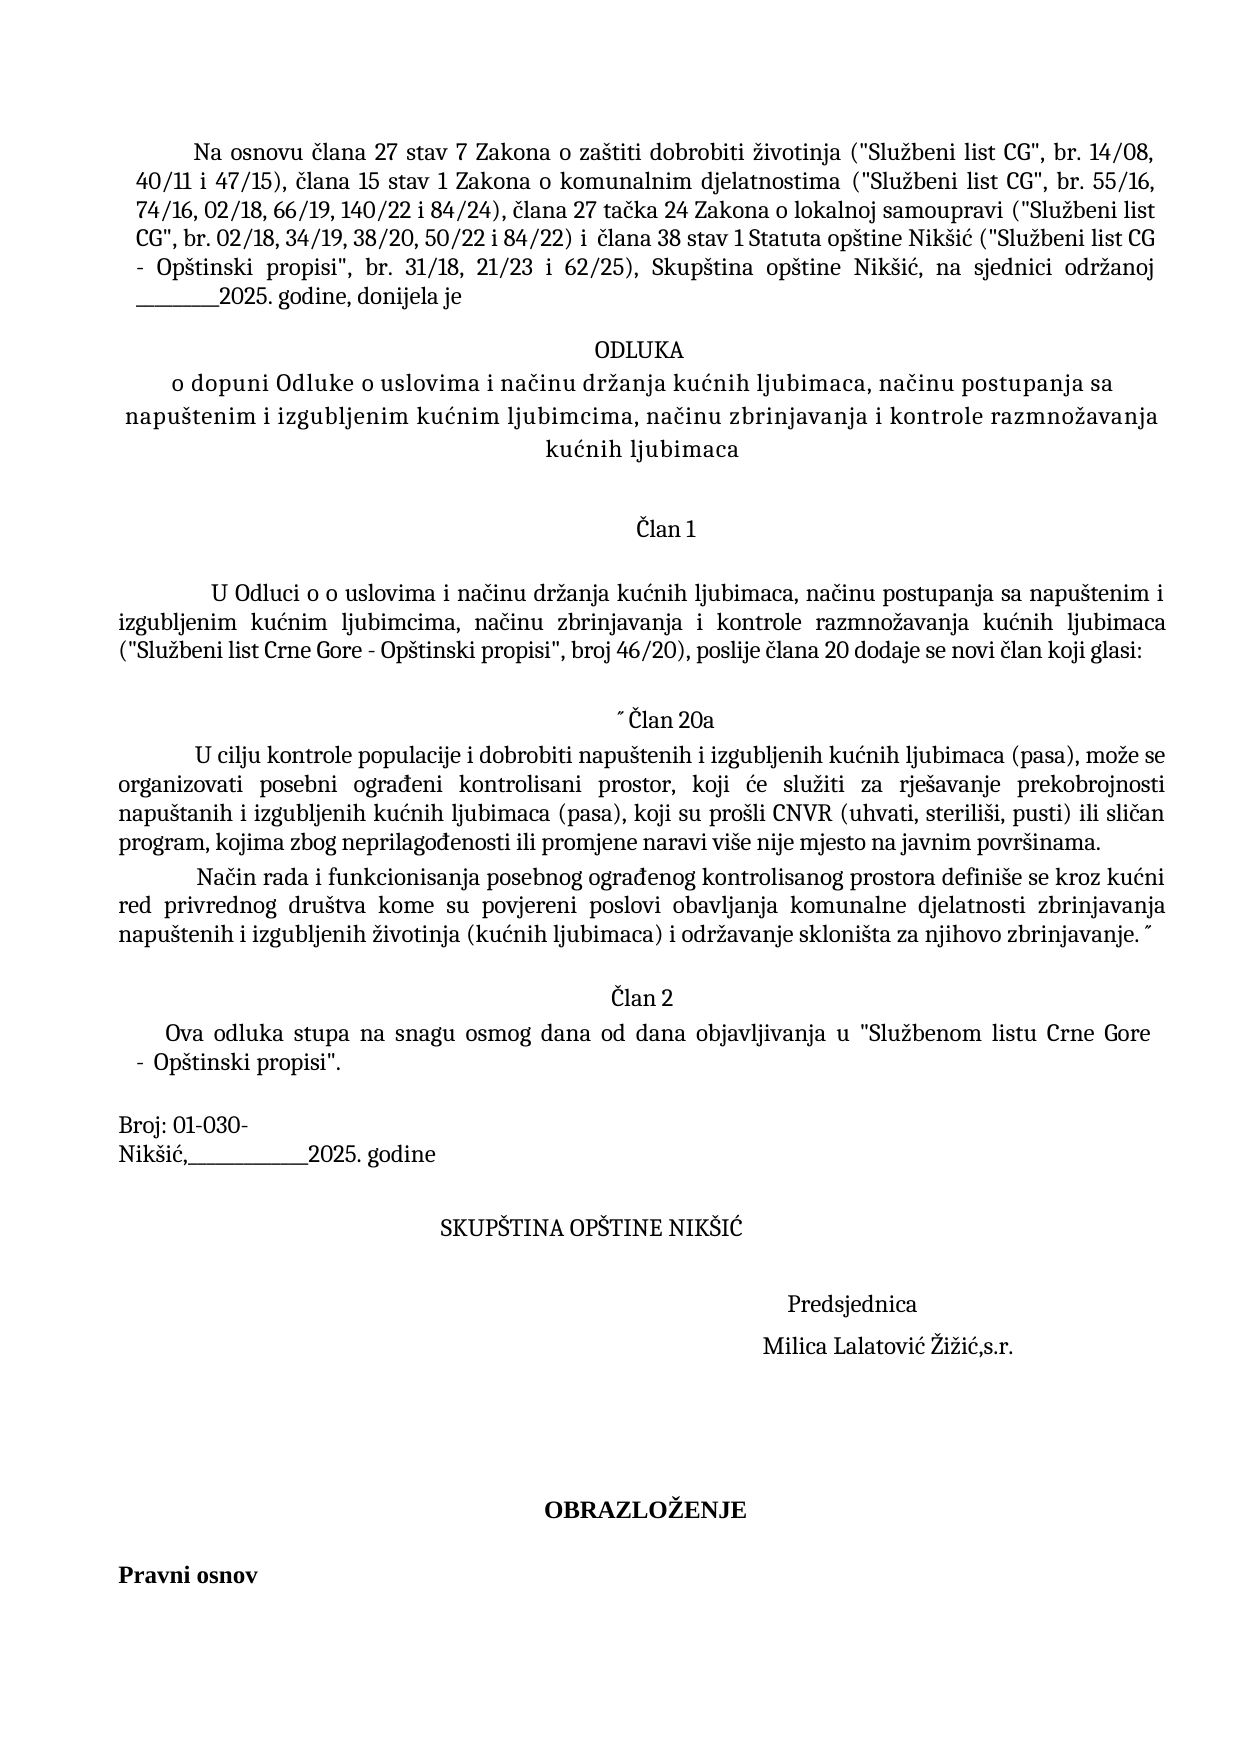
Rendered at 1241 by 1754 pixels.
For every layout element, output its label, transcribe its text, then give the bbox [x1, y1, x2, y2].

text U Odluci o o uslovima i načinu držanja kućnih ljubimaca, načinu postupanja sa napuštenim i izgubljenim kućnim ljubimcima, načinu zbrinjavanja i kontrole razmnožavanja kućnih ljubimaca ("Službeni list Crne Gore - Opštinski propisi", broj 46/20), poslije člana 20 dodaje se novi član koji glasi: [118, 579, 1167, 665]
text Predsjednica [118, 1257, 918, 1319]
text Broj: 01-030- [118, 1111, 1167, 1140]
text Član 2 [118, 984, 1167, 1013]
text Način rada i funkcionisanja posebnog ograđenog kontrolisanog prostora definiše se kroz kućni red privrednog društva kome su povjereni poslovi obavljanja komunalne djelatnosti zbrinjavanja napuštenih i izgubljenih životinja (kućnih ljubimaca) i održavanje skloništa za njihovo zbrinjavanje. ˝ [118, 863, 1167, 949]
title o dopuni Odluke o uslovima i načinu držanja kućnih ljubimaca, načinu postupanja sa napuštenim i izgubljenim kućnim ljubimcima, načinu zbrinjavanja i kontrole razmnožavanja kućnih ljubimaca [118, 369, 1167, 463]
text Nikšić,_____________2025. godine [118, 1140, 1167, 1169]
text ˝ Član 20a [165, 706, 1167, 735]
text Ova odluka stupa na snagu osmog dana od dana objavljivanja u "Službenom listu Crne Gore - Opštinski propisi". [136, 1019, 1167, 1076]
text SKUPŠTINA OPŠTINE NIKŠIĆ [118, 1214, 1065, 1243]
text Na osnovu člana 27 stav 7 Zakona o zaštiti dobrobiti životinja ("Službeni list CG", br. 14/08, 40/11 i 47/15), člana 15 stav 1 Zakona o komunalnim djelatnostima ("Službeni list CG", br. 55/16, 74/16, 02/18, 66/19, 140/22 i 84/24), člana 27 tačka 24 Zakona o lokalnoj samoupravi ("Službeni list CG", br. 02/18, 34/19, 38/20, 50/22 i 84/22) i člana 38 stav 1 Statuta opštine Nikšić ("Službeni list CG - Opštinski propisi", br. 31/18, 21/23 i 62/25), Skupština opštine Nikšić, na sjednici održanoj _________2025. godine, donijela je [136, 138, 1155, 311]
text U cilju kontrole populacije i dobrobiti napuštenih i izgubljenih kućnih ljubimaca (pasa), može se organizovati posebni ograđeni kontrolisani prostor, koji će služiti za rješavanje prekobrojnosti napuštanih i izgubljenih kućnih ljubimaca (pasa), koji su prošli CNVR (uhvati, steriliši, pusti) ili sličan program, kojima zbog neprilagođenosti ili promjene naravi više nije mjesto na javnim površinama. [118, 741, 1167, 856]
text Član 1 [165, 515, 1167, 544]
title ODLUKA [118, 336, 1161, 364]
text Milica Lalatović Žižić,s.r. [118, 1332, 1021, 1361]
text Pravni osnov [118, 1560, 1167, 1588]
text OBRAZLOŽENJE [488, 1495, 803, 1524]
